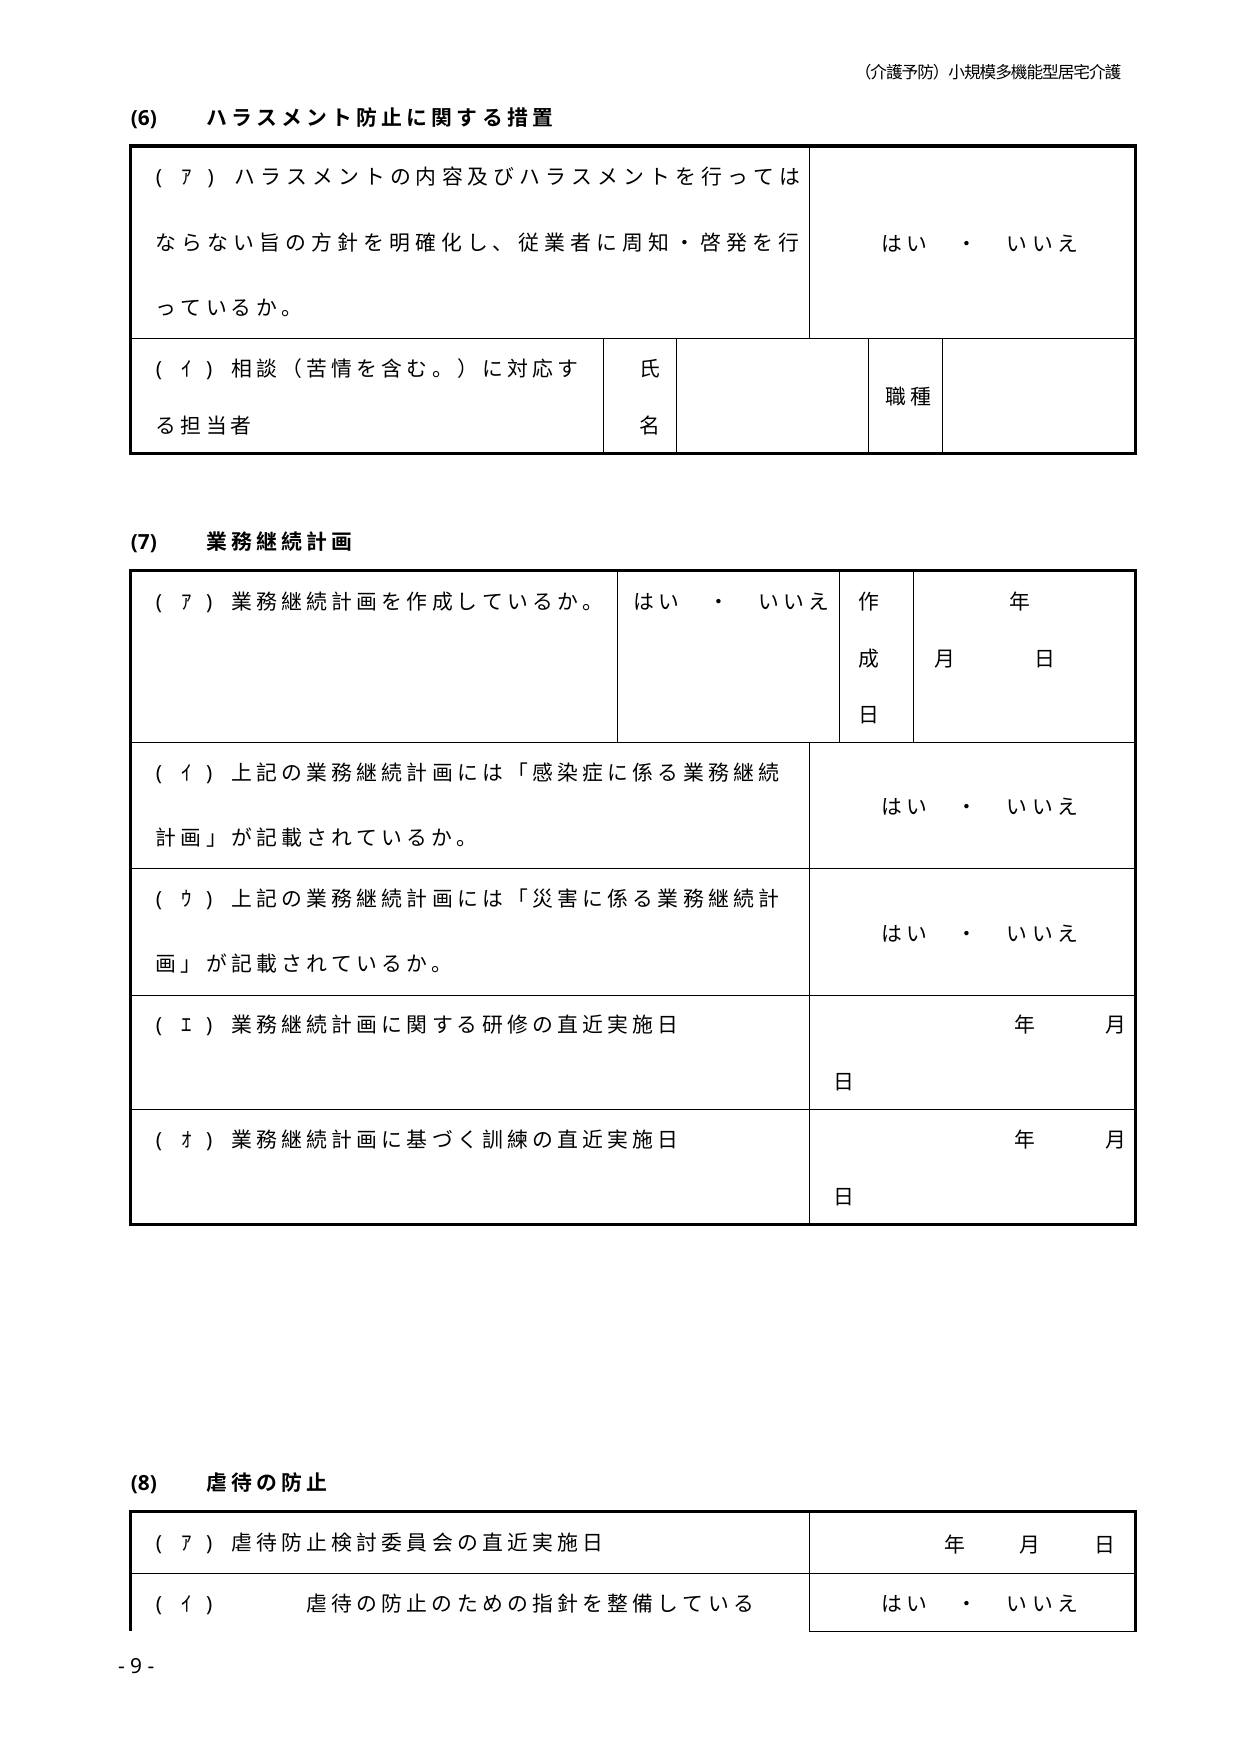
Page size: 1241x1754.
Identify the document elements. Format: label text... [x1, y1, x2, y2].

table_cell はい ・ いいえ [810, 743, 1134, 868]
table_cell (ｳ) 上記の業務継続計画には「災害に係る業務継続計画」が記載されているか。 [132, 869, 809, 994]
table_cell (ｲ) 上記の業務継続計画には「感染症に係る業務継続計画」が記載されているか。 [132, 743, 809, 868]
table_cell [132, 1574, 809, 1631]
table_cell 職種 [869, 339, 942, 452]
table_cell (ｲ) 相談（苦情を含む。）に対応する担当者 [132, 339, 603, 452]
table_cell [677, 339, 868, 452]
table_cell 氏名 [604, 339, 676, 452]
table_cell 年 月 日 [810, 1110, 1134, 1223]
table_header はい ・ いいえ [810, 148, 1134, 338]
table_cell (ｵ) 業務継続計画に基づく訓練の直近実施日 [132, 1110, 809, 1223]
table_cell 年 月 日 [810, 996, 1134, 1109]
table_header (ｱ) 虐待防止検討委員会の直近実施日 [132, 1513, 809, 1573]
table_header (ｱ) 業務継続計画を作成しているか。 [132, 572, 617, 742]
table_header はい ・ いいえ [618, 572, 839, 742]
table_cell [943, 339, 1134, 452]
table_cell (ｴ) 業務継続計画に関する研修の直近実施日 [132, 996, 809, 1109]
text (7) 業務継続計画 [131, 512, 1109, 569]
table_cell はい ・ いいえ [810, 869, 1134, 994]
table_header 作成日 [840, 572, 913, 742]
table_header (ｱ) ハラスメントの内容及びハラスメントを行ってはならない旨の方針を明確化し、従業者に周知・啓発を行っているか。 [132, 148, 809, 338]
table_header 年 月 日 [914, 572, 1134, 742]
table_header 年 月 日 [810, 1513, 1134, 1573]
text (8) 虐待の防止 [131, 1453, 1109, 1510]
text (6) ハラスメント防止に関する措置 [131, 88, 1109, 144]
table_cell はい ・ いいえ [810, 1574, 1134, 1631]
